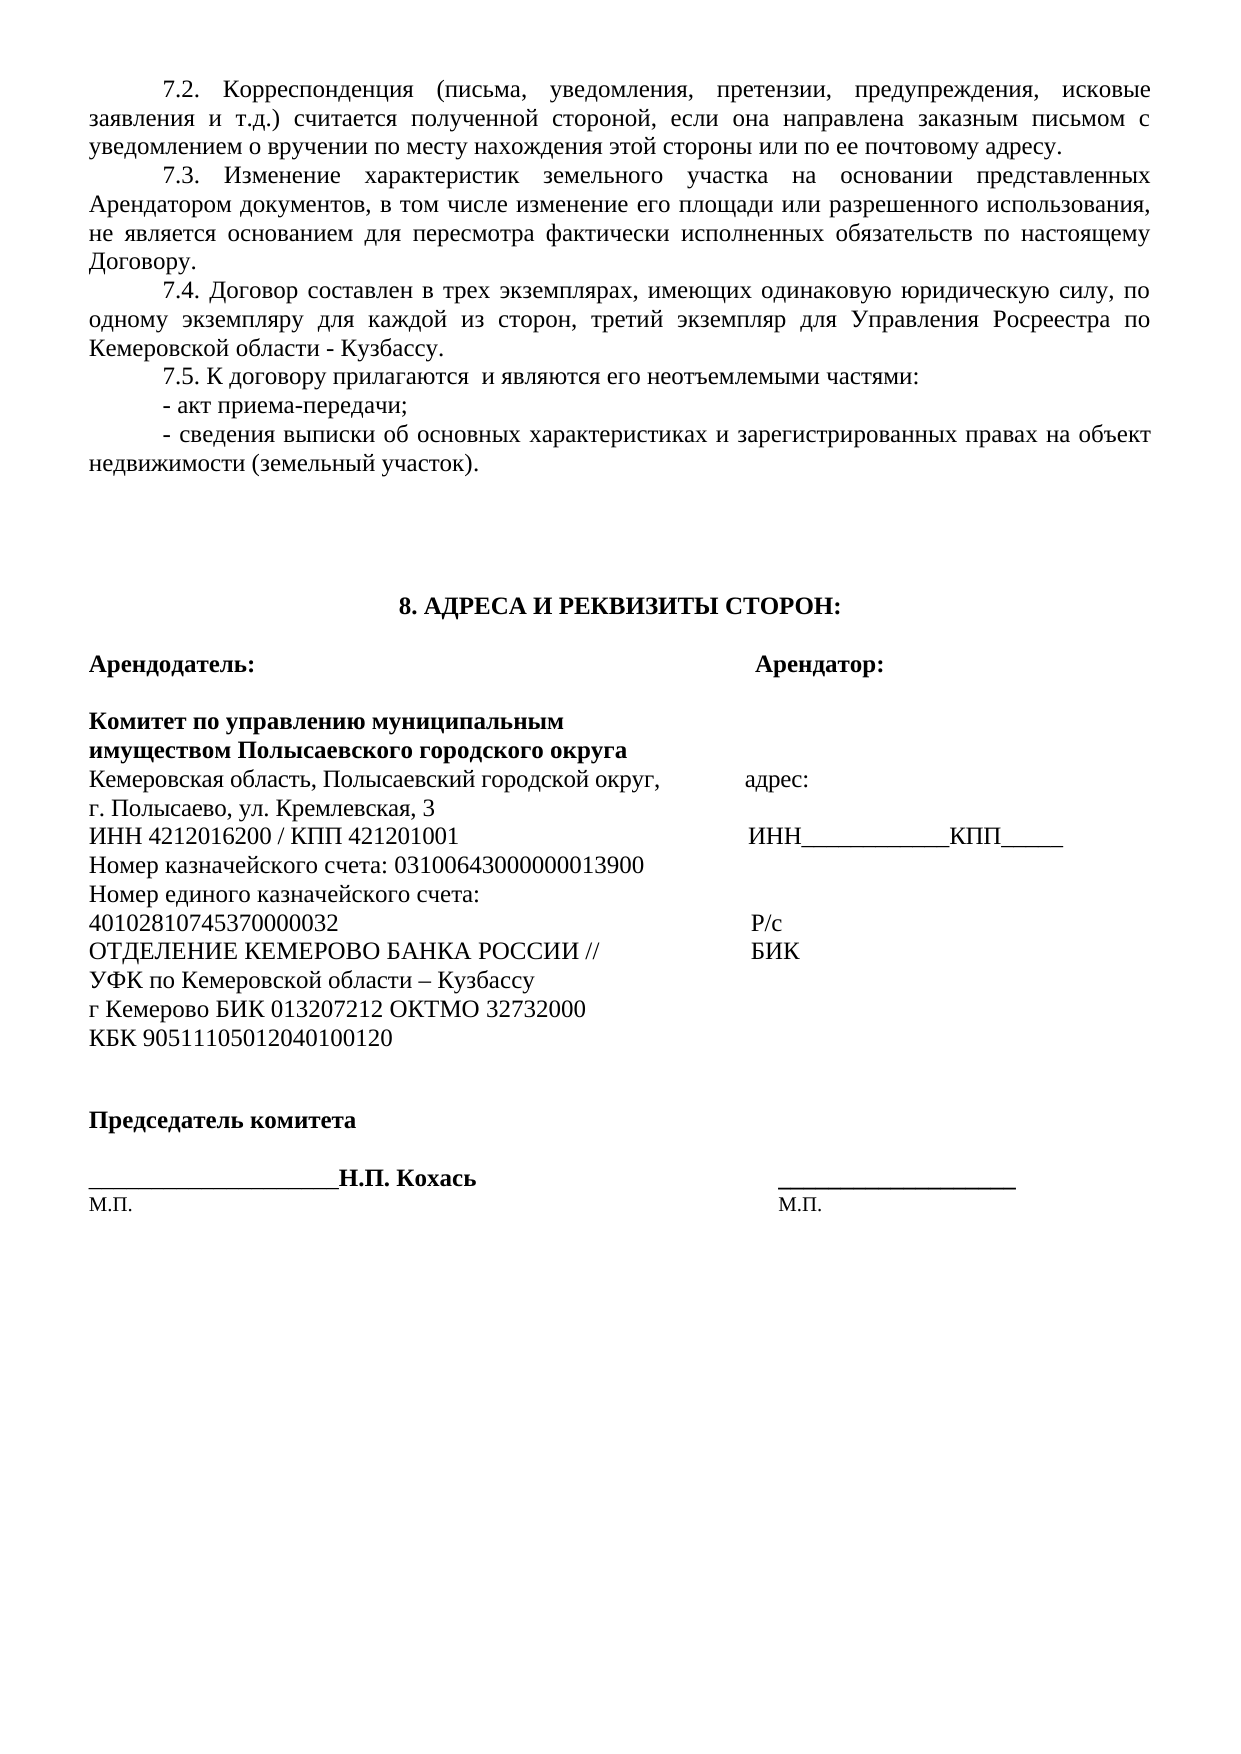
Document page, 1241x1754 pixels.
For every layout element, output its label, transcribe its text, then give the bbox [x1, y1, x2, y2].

text Номер казначейского счета: 03100643000000013900 [89, 850, 1152, 879]
text Арендодатель: Арендатор: [89, 649, 1152, 678]
text Председатель комитета [89, 1105, 1152, 1134]
text - сведения выписки об основных характеристиках и зарегистрированных правах на объект недвижимости (земельный участок). [89, 419, 1152, 476]
text КБК 90511105012040100120 [89, 1023, 1152, 1051]
text 7.4. Договор составлен в трех экземплярах, имеющих одинаковую юридическую силу, по одному экземпляру для каждой из сторон, третий экземпляр для Управления Росреестра по Кемеровской области - Кузбассу. [89, 275, 1152, 361]
text М.П. М.П. [89, 1191, 1152, 1216]
text г. Полысаево, ул. Кремлевская, 3 [89, 793, 1152, 821]
text ____________________Н.П. Кохась ___________________ [89, 1163, 1152, 1191]
text 8. АДРЕСА И РЕКВИЗИТЫ СТОРОН: [89, 591, 1152, 620]
text УФК по Кемеровской области – Кузбассу [89, 965, 1152, 994]
text Номер единого казначейского счета: [89, 879, 1152, 908]
text Комитет по управлению муниципальным [89, 706, 1152, 735]
text ОТДЕЛЕНИЕ КЕМЕРОВО БАНКА РОССИИ // БИК [89, 936, 1152, 965]
text ИНН 4212016200 / КПП 421201001 ИНН____________КПП_____ [89, 821, 1152, 850]
text Кемеровская область, Полысаевский городской округ, адрес: [89, 764, 1152, 793]
text 7.5. К договору прилагаются и являются его неотъемлемыми частями: [89, 361, 1152, 390]
text 7.2. Корреспонденция (письма, уведомления, претензии, предупреждения, исковые заявления и т.д.) считается полученной стороной, если она направлена заказным письмом с уведомлением о вручении по месту нахождения этой стороны или по ее почтовому адресу. [89, 74, 1152, 160]
text 7.3. Изменение характеристик земельного участка на основании представленных Арендатором документов, в том числе изменение его площади или разрешенного использования, не является основанием для пересмотра фактически исполненных обязательств по настоящему Договору. [89, 160, 1152, 275]
text - акт приема-передачи; [89, 390, 1152, 419]
text 40102810745370000032 Р/с [89, 908, 1152, 936]
text имуществом Полысаевского городского округа [89, 735, 1152, 764]
text г Кемерово БИК 013207212 ОКТМО 32732000 [89, 994, 1152, 1023]
